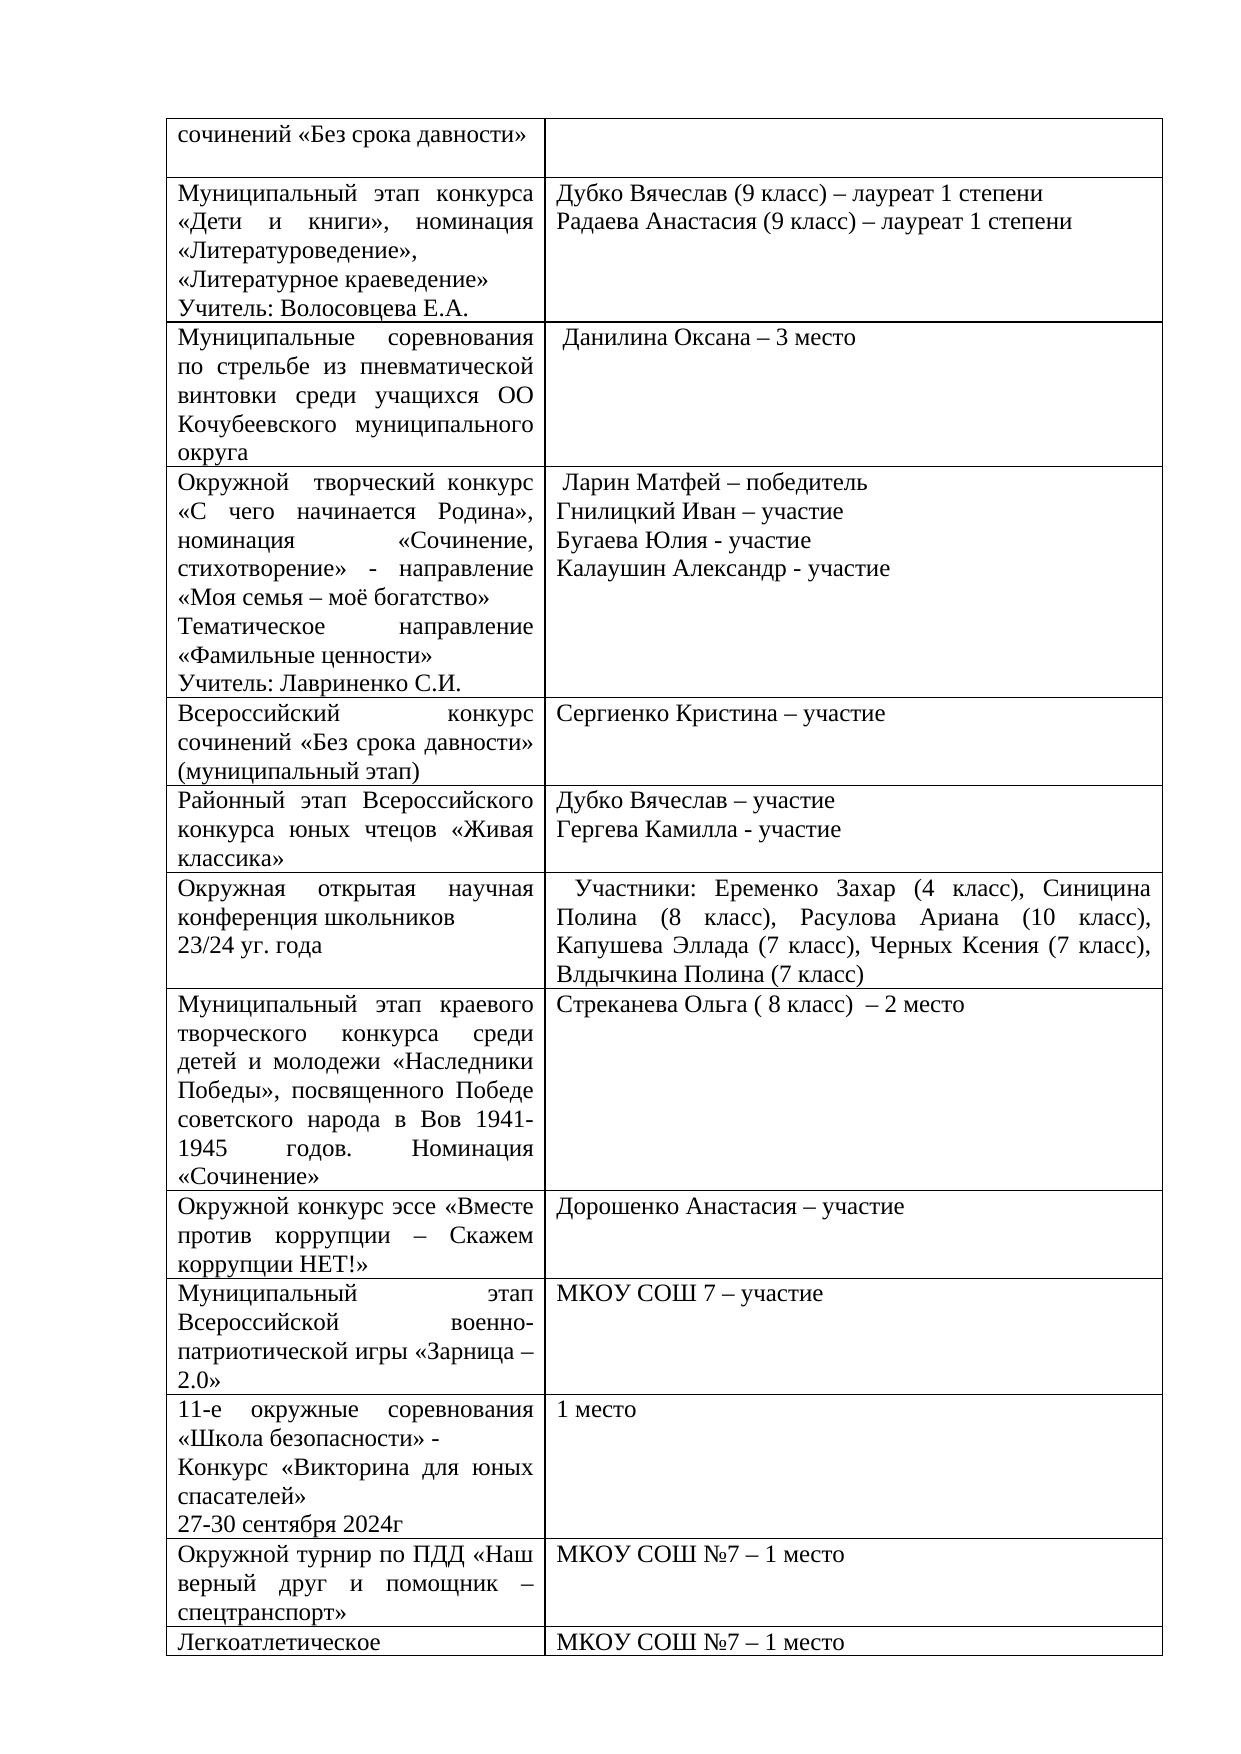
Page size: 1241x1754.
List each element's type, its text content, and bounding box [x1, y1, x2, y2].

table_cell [167, 1627, 544, 1655]
table_cell 11-е окружные соревнования «Школа безопасности» - Конкурс «Викторина для юных спасателей» 27-30 сентября 2024г [167, 1395, 544, 1538]
table_cell Муниципальные соревнования по стрельбе из пневматической винтовки среди учащихся ОО Кочубеевского муниципального округа [167, 323, 544, 466]
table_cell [546, 1627, 1162, 1655]
table_cell Окружной конкурс эссе «Вместе против коррупции – Скажем коррупции НЕТ!» [167, 1191, 544, 1277]
table_cell 1 место [546, 1395, 1162, 1538]
table_cell Всероссийский конкурс сочинений «Без срока давности» (муниципальный этап) [167, 698, 544, 784]
table_cell Муниципальный этап Всероссийской военно-патриотической игры «Зарница – 2.0» [167, 1279, 544, 1393]
table_cell Окружной творческий конкурс «С чего начинается Родина», номинация «Сочинение, стихотворение» - направление «Моя семья – моё богатство» Тематическое направление «Фамильные ценности» Учитель: Лавриненко С.И. [167, 467, 544, 697]
table_cell Участники: Еременко Захар (4 класс), Синицина Полина (8 класс), Расулова Ариана (10 класс), Капушева Эллада (7 класс), Черных Ксения (7 класс), Влдычкина Полина (7 класс) [546, 873, 1162, 988]
table_cell Окружной турнир по ПДД «Наш верный друг и помощник – спецтранспорт» [167, 1539, 544, 1626]
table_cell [546, 1539, 1162, 1626]
table_cell МКОУ СОШ 7 – участие [546, 1279, 1162, 1393]
table_cell Дорошенко Анастасия – участие [546, 1191, 1162, 1277]
table_cell Муниципальный этап краевого творческого конкурса среди детей и молодежи «Наследники Победы», посвященного Победе советского народа в Вов 1941-1945 годов. Номинация «Сочинение» [167, 989, 544, 1190]
table_cell Ларин Матфей – победитель Гнилицкий Иван – участие Бугаева Юлия - участие Калаушин Александр - участие [546, 467, 1162, 697]
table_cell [167, 119, 544, 177]
table_cell Районный этап Всероссийского конкурса юных чтецов «Живая классика» [167, 786, 544, 872]
table_cell Данилина Оксана – 3 место [546, 323, 1162, 466]
table_cell Дубко Вячеслав (9 класс) – лауреат 1 степени Радаева Анастасия (9 класс) – лауреат 1 степени [546, 178, 1162, 321]
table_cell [546, 119, 1162, 177]
table_cell Сергиенко Кристина – участие [546, 698, 1162, 784]
table_cell Окружная открытая научная конференция школьников 23/24 уг. года [167, 873, 544, 988]
table_cell Муниципальный этап конкурса «Дети и книги», номинация «Литературоведение», «Литературное краеведение» Учитель: Волосовцева Е.А. [167, 178, 544, 321]
table_cell Стреканева Ольга ( 8 класс) – 2 место [546, 989, 1162, 1190]
table_cell Дубко Вячеслав – участие Гергева Камилла - участие [546, 786, 1162, 872]
